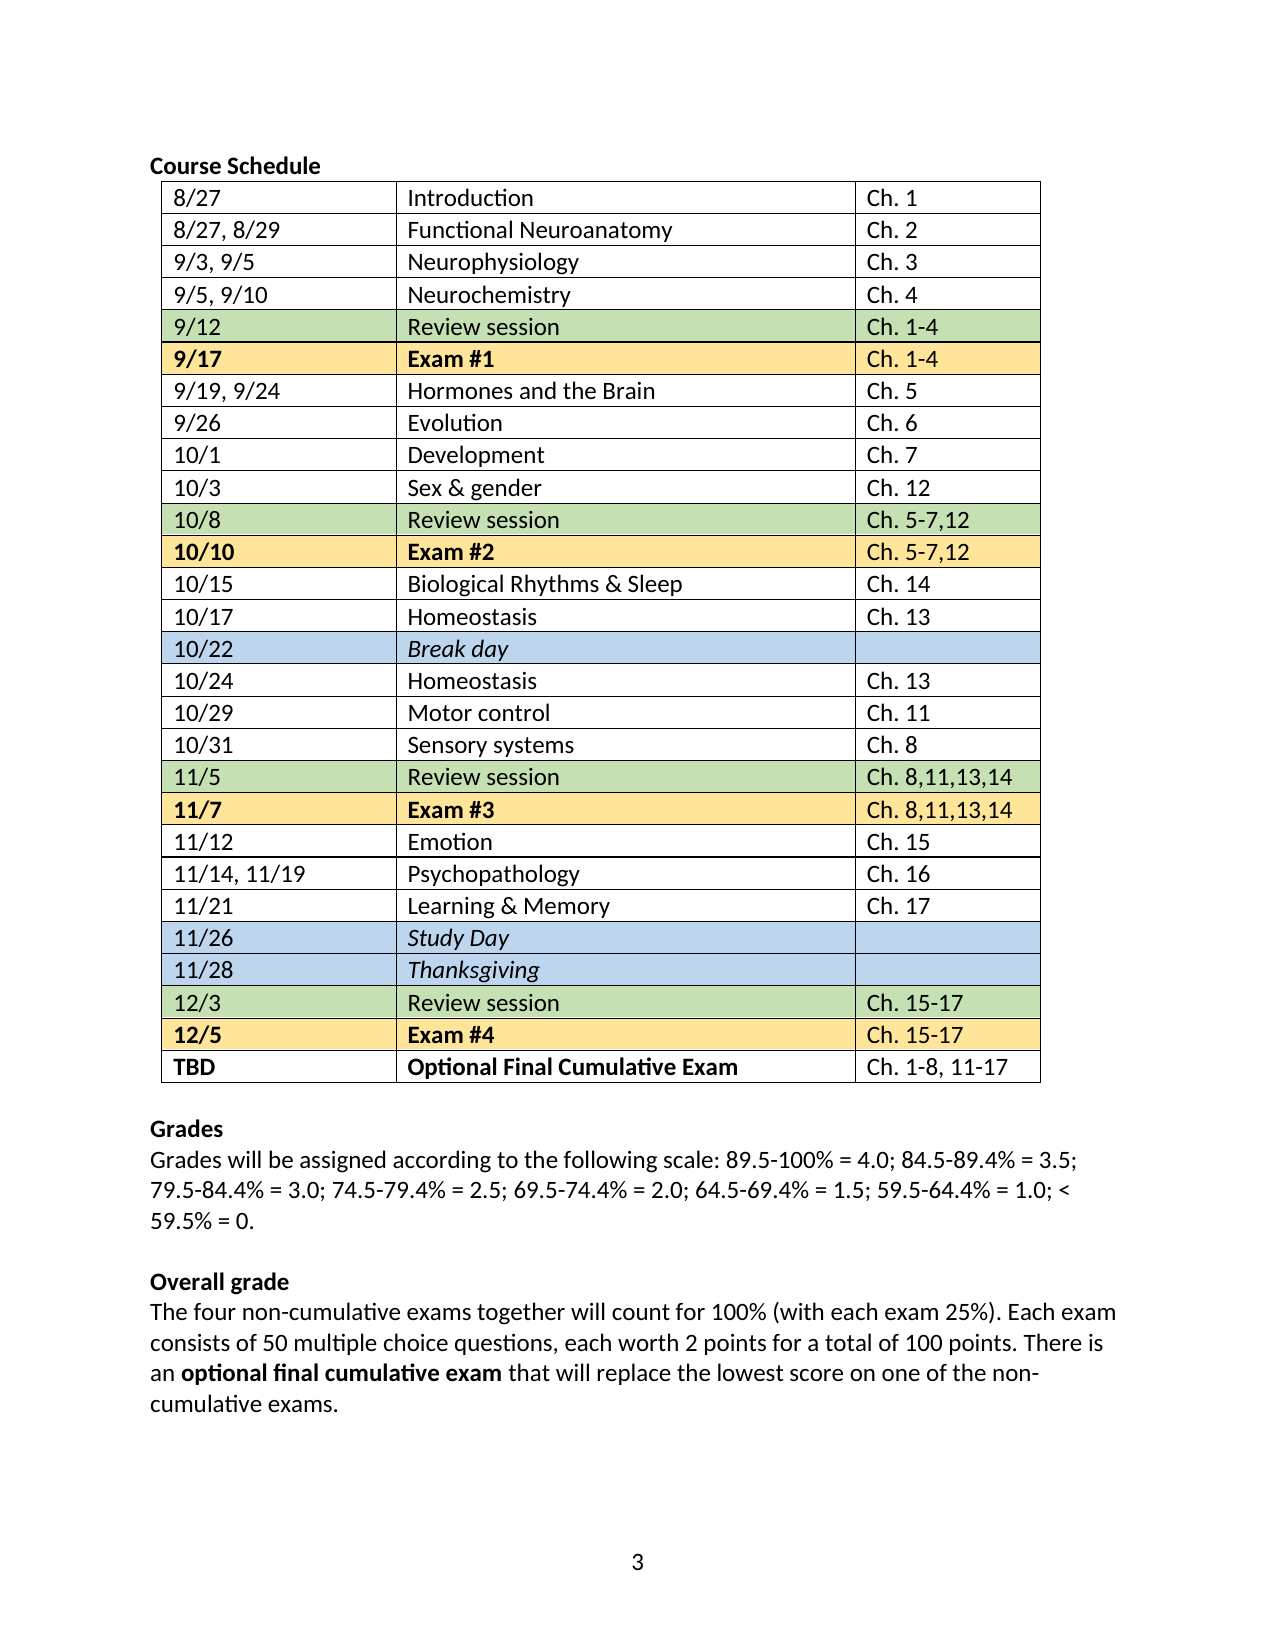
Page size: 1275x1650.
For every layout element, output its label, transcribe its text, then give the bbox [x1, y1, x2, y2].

table_cell 9/5, 9/10 [162, 278, 396, 309]
table_cell Thanksgiving [397, 954, 855, 985]
table_cell Exam #2 [397, 536, 855, 567]
table_cell 10/22 [162, 632, 396, 663]
table_header 8/27 [162, 182, 396, 213]
table_cell Optional Final Cumulative Exam [397, 1051, 855, 1082]
table_cell [856, 632, 1040, 663]
table_cell Ch. 13 [856, 600, 1040, 631]
table_cell 11/28 [162, 954, 396, 985]
text Grades will be assigned according to the following scale: 89.5-100% = 4.0; 84.5-89.4% = 3.5; 79.5-84.4% = 3.0; 74.5-79.4% = 2.5; 69.5-74.4% = 2.0; 64.5-69.4% = 1.5; 59.5-64.4% = 1.0; < 59.5% = 0. [150, 1144, 1125, 1235]
table_cell 11/14, 11/19 [162, 858, 396, 889]
table_cell Biological Rhythms & Sleep [397, 568, 855, 599]
table_cell 9/3, 9/5 [162, 246, 396, 277]
subtitle Course Schedule [150, 150, 1125, 181]
table_cell 10/10 [162, 536, 396, 567]
table_cell Ch. 5 [856, 375, 1040, 406]
table_cell Homeostasis [397, 664, 855, 696]
table_cell 10/24 [162, 664, 396, 696]
table_cell 10/8 [162, 504, 396, 534]
table_cell 10/31 [162, 729, 396, 760]
table_cell Break day [397, 632, 855, 663]
table_cell Sex & gender [397, 471, 855, 502]
table_cell 10/15 [162, 568, 396, 599]
table_cell Exam #1 [397, 343, 855, 374]
table_cell Ch. 8 [856, 729, 1040, 760]
table_cell 12/5 [162, 1019, 396, 1049]
table_cell Review session [397, 761, 855, 792]
table_cell Ch. 1-8, 11-17 [856, 1051, 1040, 1082]
table_cell Review session [397, 504, 855, 534]
table_cell Ch. 12 [856, 471, 1040, 502]
table_cell Exam #3 [397, 793, 855, 824]
table_cell Ch. 2 [856, 214, 1040, 245]
table_cell 9/12 [162, 310, 396, 341]
table_cell Ch. 5-7,12 [856, 504, 1040, 534]
text The four non-cumulative exams together will count for 100% (with each exam 25%). Each exam consists of 50 multiple choice questions, each worth 2 points for a total of 100 points. There is an optional final cumulative exam that will replace the lowest score on one of the non-cumulative exams. [150, 1296, 1125, 1418]
table_cell Psychopathology [397, 858, 855, 889]
table_cell Learning & Memory [397, 890, 855, 921]
table_cell Sensory systems [397, 729, 855, 760]
table_cell Ch. 1-4 [856, 343, 1040, 374]
table_cell Ch. 6 [856, 407, 1040, 438]
table_cell Ch. 5-7,12 [856, 536, 1040, 567]
table_header Introduction [397, 182, 855, 213]
table_cell [856, 922, 1040, 953]
table_cell Review session [397, 986, 855, 1017]
table_cell Evolution [397, 407, 855, 438]
table_cell Functional Neuroanatomy [397, 214, 855, 245]
table_cell 10/3 [162, 471, 396, 502]
table_cell Neurophysiology [397, 246, 855, 277]
table_cell Ch. 17 [856, 890, 1040, 921]
table_cell 8/27, 8/29 [162, 214, 396, 245]
table_header Ch. 1 [856, 182, 1040, 213]
table_cell [856, 954, 1040, 985]
table_cell Ch. 3 [856, 246, 1040, 277]
table_cell TBD [162, 1051, 396, 1082]
table_cell Ch. 15-17 [856, 1019, 1040, 1049]
table_cell Ch. 15-17 [856, 986, 1040, 1017]
table_cell Ch. 16 [856, 858, 1040, 889]
table_cell Homeostasis [397, 600, 855, 631]
table_cell Ch. 8,11,13,14 [856, 761, 1040, 792]
table_cell Ch. 8,11,13,14 [856, 793, 1040, 824]
table_cell 11/26 [162, 922, 396, 953]
table_cell 9/26 [162, 407, 396, 438]
table_cell 10/17 [162, 600, 396, 631]
table_cell 9/17 [162, 343, 396, 374]
table_cell Neurochemistry [397, 278, 855, 309]
table_cell Ch. 11 [856, 697, 1040, 728]
table_cell 11/5 [162, 761, 396, 792]
subtitle Grades [150, 1113, 1125, 1144]
table_cell Emotion [397, 825, 855, 856]
table_cell Review session [397, 310, 855, 341]
table_cell Ch. 15 [856, 825, 1040, 856]
table_cell 10/29 [162, 697, 396, 728]
table_cell 11/12 [162, 825, 396, 856]
table_cell 9/19, 9/24 [162, 375, 396, 406]
table_cell Ch. 7 [856, 439, 1040, 470]
table_cell Ch. 13 [856, 664, 1040, 696]
table_cell 11/21 [162, 890, 396, 921]
table_cell Development [397, 439, 855, 470]
table_cell Ch. 14 [856, 568, 1040, 599]
table_cell 12/3 [162, 986, 396, 1017]
table_cell 11/7 [162, 793, 396, 824]
subtitle Overall grade [150, 1266, 1125, 1296]
table_cell Ch. 1-4 [856, 310, 1040, 341]
table_cell Study Day [397, 922, 855, 953]
table_cell Hormones and the Brain [397, 375, 855, 406]
table_cell 10/1 [162, 439, 396, 470]
table_cell Ch. 4 [856, 278, 1040, 309]
table_cell Exam #4 [397, 1019, 855, 1049]
table_cell Motor control [397, 697, 855, 728]
